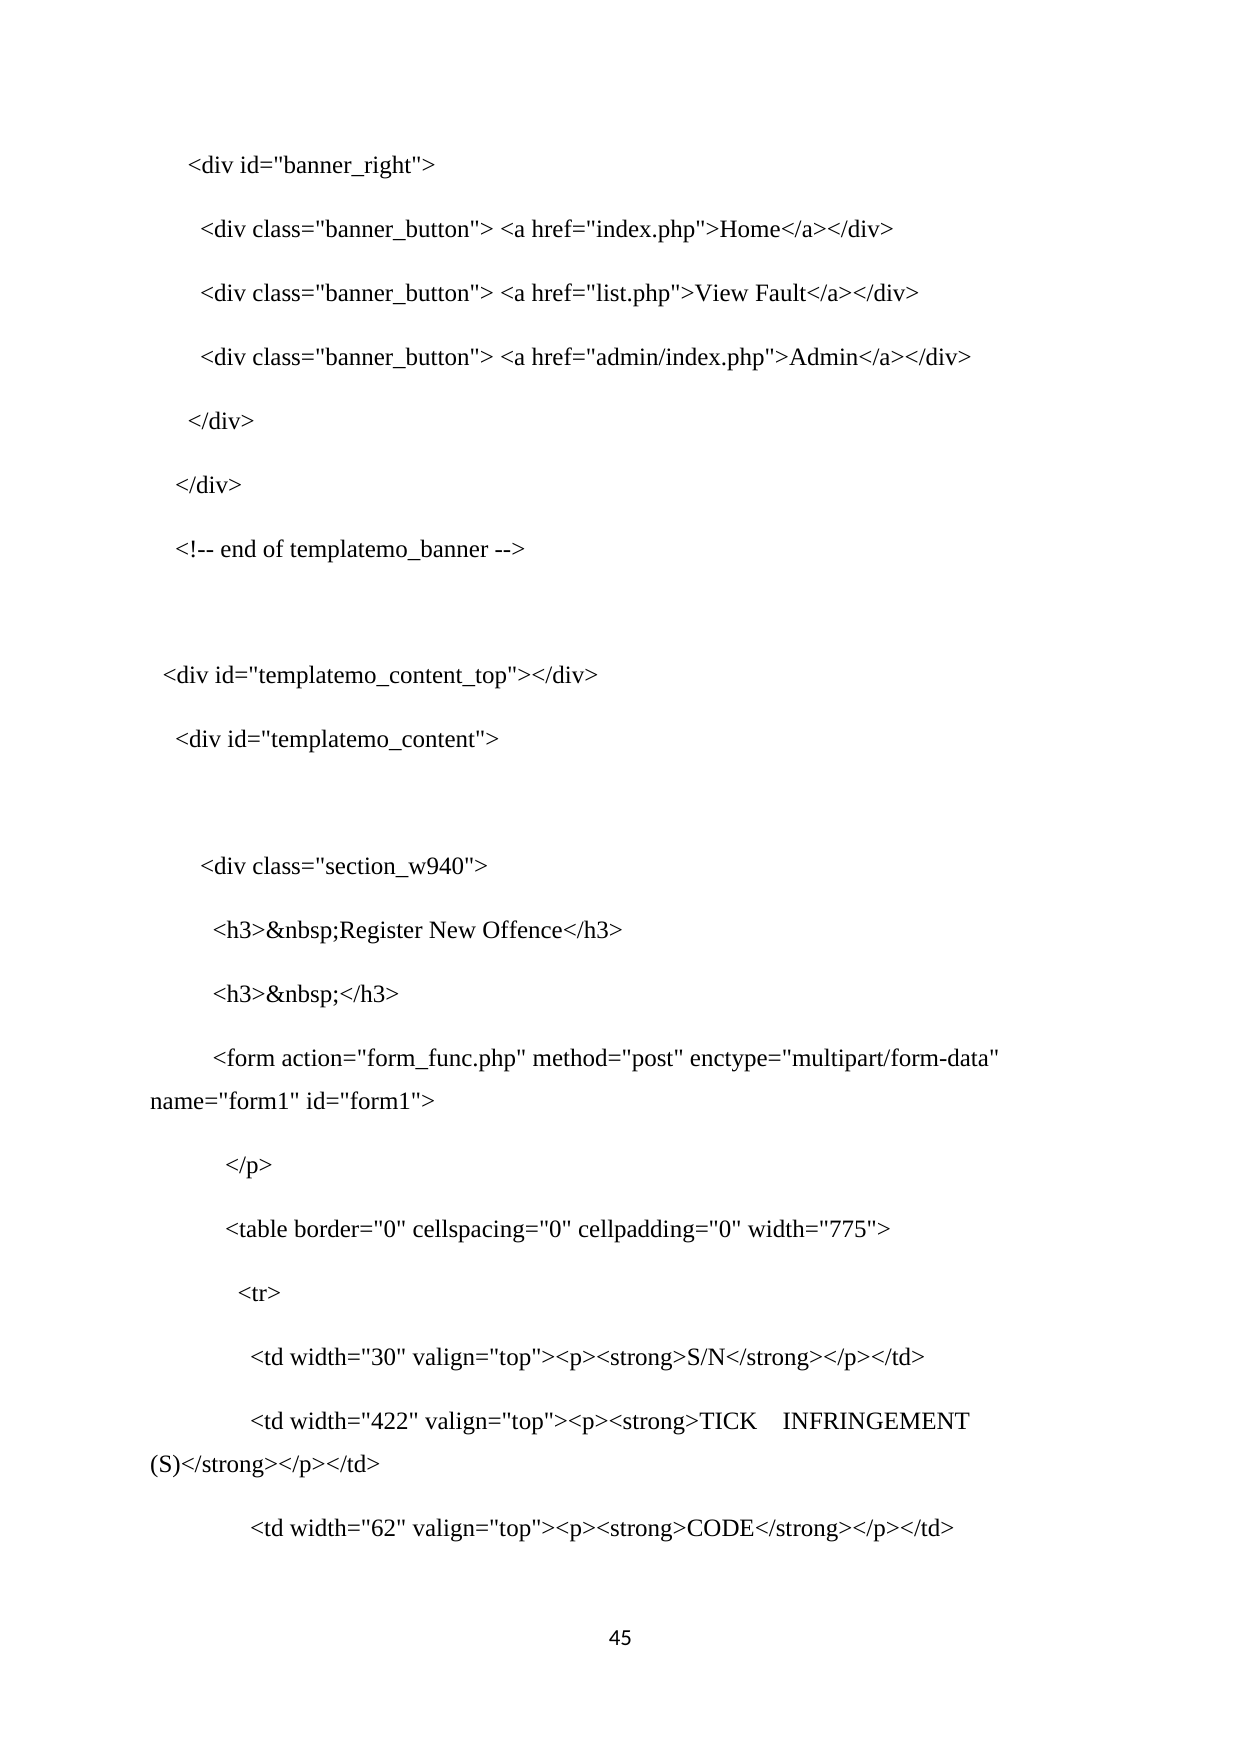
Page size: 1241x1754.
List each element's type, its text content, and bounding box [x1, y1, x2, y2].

text <form action="form_func.php" method="post" enctype="multipart/form-data" name="form1" id="form1"> [150, 1043, 1090, 1115]
text </p> [150, 1150, 1090, 1179]
text <div class="banner_button"> <a href="list.php">View Fault</a></div> [150, 278, 1090, 307]
text </div> [150, 406, 1090, 434]
text <div id="templatemo_content"> [150, 724, 1090, 753]
text <div id="templatemo_content_top"></div> [150, 661, 1090, 689]
text <div id="banner_right"> [150, 150, 1090, 179]
text <h3>&nbsp;Register New Offence</h3> [150, 915, 1090, 944]
text <table border="0" cellspacing="0" cellpadding="0" width="775"> [150, 1214, 1090, 1243]
text <!-- end of templatemo_banner --> [150, 534, 1090, 562]
text <div class="banner_button"> <a href="admin/index.php">Admin</a></div> [150, 342, 1090, 371]
text </div> [150, 470, 1090, 498]
text <h3>&nbsp;</h3> [150, 979, 1090, 1008]
text <div class="banner_button"> <a href="index.php">Home</a></div> [150, 214, 1090, 243]
text <td width="62" valign="top"><p><strong>CODE</strong></p></td> [150, 1513, 1090, 1542]
text <td width="422" valign="top"><p><strong>TICK INFRINGEMENT (S)</strong></p></td> [150, 1406, 1090, 1478]
text <tr> [150, 1278, 1090, 1307]
text <td width="30" valign="top"><p><strong>S/N</strong></p></td> [150, 1342, 1090, 1371]
text <div class="section_w940"> [150, 851, 1090, 880]
